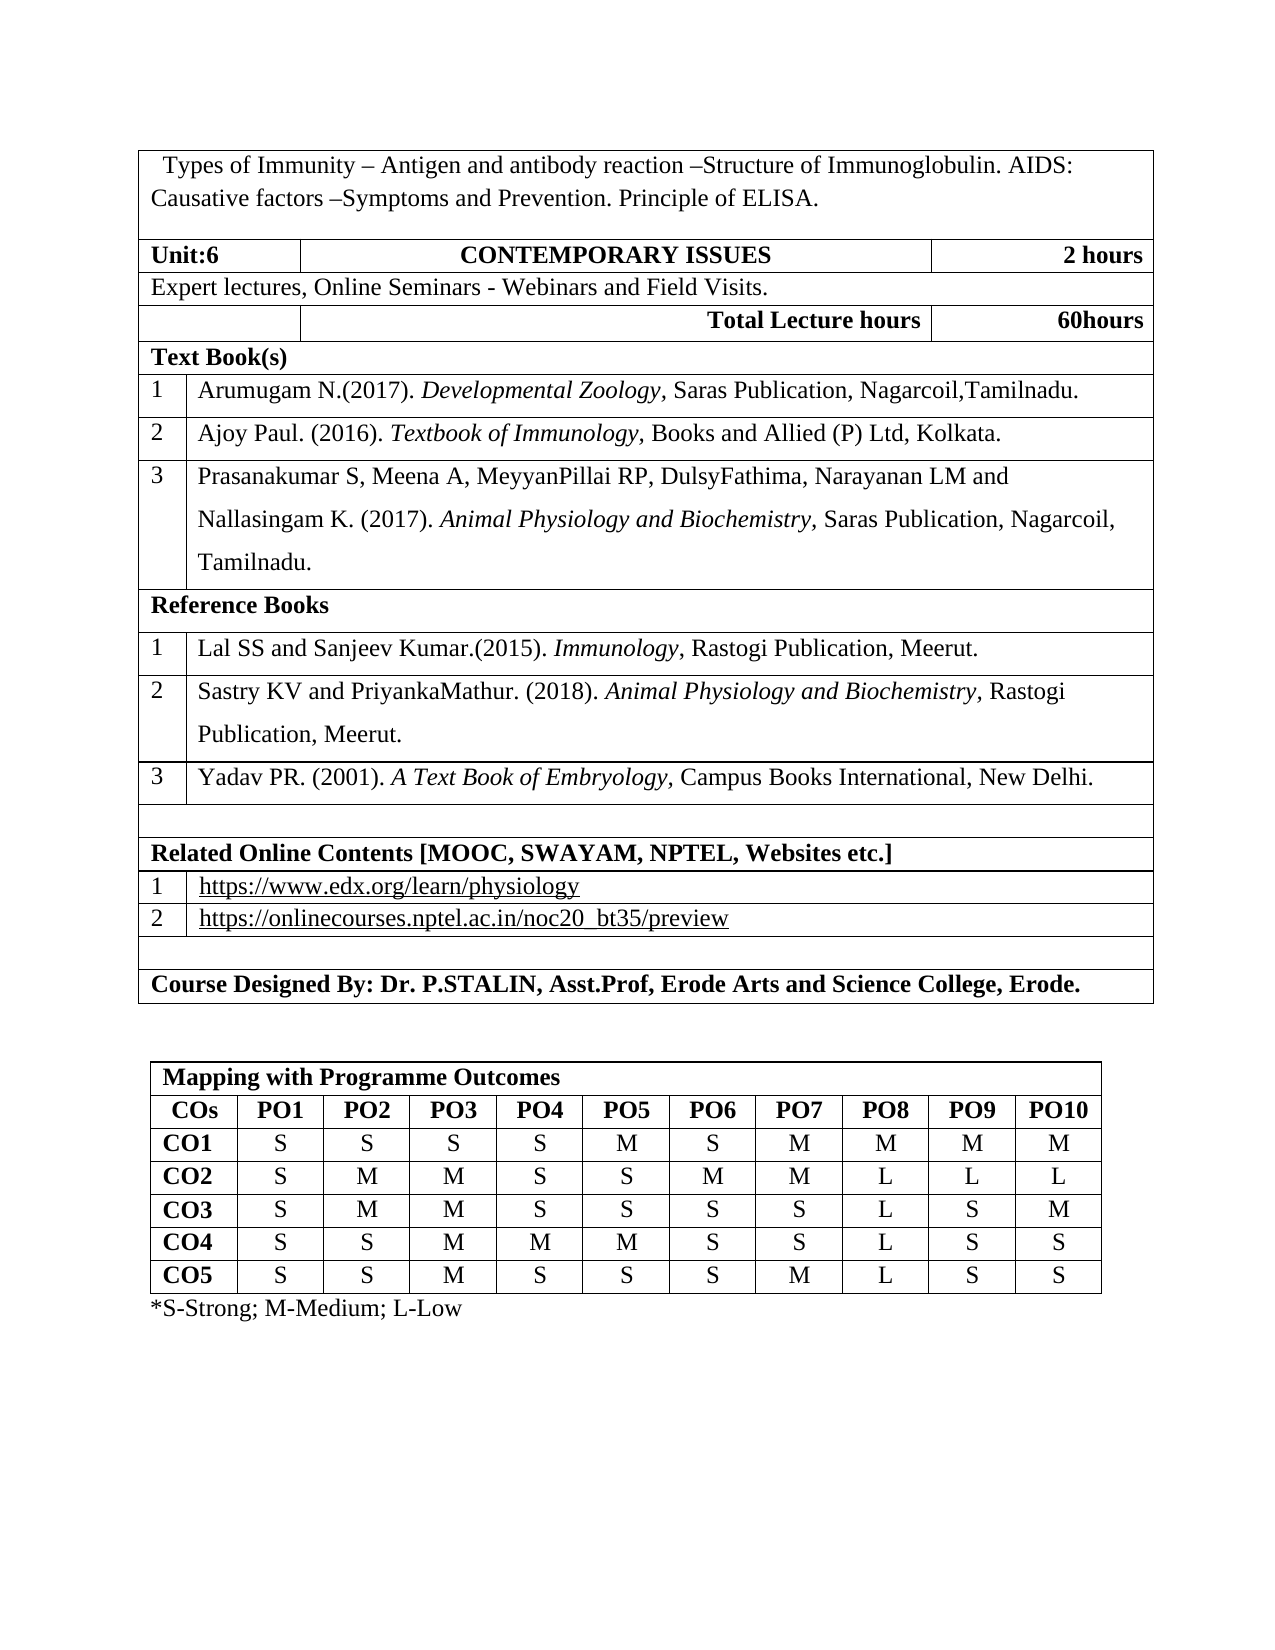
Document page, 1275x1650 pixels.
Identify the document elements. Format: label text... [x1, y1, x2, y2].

table_cell S [670, 1129, 755, 1161]
table_cell S [583, 1261, 669, 1293]
table_cell S [583, 1162, 669, 1194]
table_cell 2 hours [932, 240, 1153, 272]
table_cell Expert lectures, Online Seminars - Webinars and Field Visits. [139, 273, 1153, 305]
table_cell S [238, 1228, 323, 1260]
table_cell M [756, 1129, 842, 1161]
table_cell S [410, 1129, 496, 1161]
table_cell 2 [139, 904, 186, 936]
table_cell S [1016, 1228, 1101, 1260]
table_cell COs [151, 1096, 237, 1128]
table_cell PO7 [756, 1096, 842, 1128]
table_cell CO5 [151, 1261, 237, 1293]
table_cell S [238, 1129, 323, 1161]
table_cell S [670, 1228, 755, 1260]
table_cell S [497, 1195, 582, 1227]
table_cell Yadav PR. (2001). A Text Book of Embryology, Campus Books International, New Delhi. [187, 763, 1153, 804]
table_cell S [583, 1195, 669, 1227]
table_cell Unit:6 [139, 240, 300, 272]
table_cell Sastry KV and PriyankaMathur. (2018). Animal Physiology and Biochemistry, Rastogi Publication, Meerut. [187, 676, 1153, 761]
table_cell CO2 [151, 1162, 237, 1194]
table_cell S [670, 1261, 755, 1293]
table_cell S [238, 1195, 323, 1227]
table_cell Types of Immunity – Antigen and antibody reaction –Structure of Immunoglobulin. AIDS: Causative factors –Symptoms and Prevention. Principle of ELISA. [139, 151, 1153, 238]
table_cell S [756, 1228, 842, 1260]
table_cell S [929, 1228, 1015, 1260]
table_cell M [1016, 1129, 1101, 1161]
table_cell M [410, 1162, 496, 1194]
table_cell M [756, 1261, 842, 1293]
table_cell Related Online Contents [MOOC, SWAYAM, NPTEL, Websites etc.] [139, 838, 1153, 870]
table_cell Course Designed By: Dr. P.STALIN, Asst.Prof, Erode Arts and Science College, Erode. [139, 970, 1153, 1002]
table_cell L [843, 1195, 928, 1227]
table_cell M [583, 1129, 669, 1161]
table_cell [139, 306, 300, 341]
table_cell PO2 [324, 1096, 409, 1128]
table_cell S [929, 1261, 1015, 1293]
table_header Mapping with Programme Outcomes [151, 1063, 1101, 1095]
table_cell L [1016, 1162, 1101, 1194]
table_cell L [843, 1261, 928, 1293]
table_cell S [756, 1195, 842, 1227]
table_cell Prasanakumar S, Meena A, MeyyanPillai RP, DulsyFathima, Narayanan LM and Nallasingam K. (2017). Animal Physiology and Biochemistry, Saras Publication, Nagarcoil, Tamilnadu. [187, 461, 1153, 589]
table_cell S [670, 1195, 755, 1227]
table_cell L [843, 1162, 928, 1194]
table_cell S [324, 1228, 409, 1260]
table_cell M [497, 1228, 582, 1260]
table_cell 2 [139, 676, 186, 761]
table_cell S [324, 1129, 409, 1161]
table_cell S [324, 1261, 409, 1293]
table_cell M [410, 1228, 496, 1260]
table_cell PO10 [1016, 1096, 1101, 1128]
table_cell PO3 [410, 1096, 496, 1128]
text *S-Strong; M-Medium; L-Low [150, 1294, 1183, 1322]
table_cell Ajoy Paul. (2016). Textbook of Immunology, Books and Allied (P) Ltd, Kolkata. [187, 418, 1153, 460]
table_cell Text Book(s) [139, 342, 1153, 374]
table_cell M [410, 1195, 496, 1227]
table_cell CONTEMPORARY ISSUES [301, 240, 931, 272]
table_cell M [929, 1129, 1015, 1161]
table_cell Arumugam N.(2017). Developmental Zoology, Saras Publication, Nagarcoil,Tamilnadu. [187, 375, 1153, 417]
table_cell M [756, 1162, 842, 1194]
table_cell 1 [139, 633, 186, 675]
table_cell M [324, 1195, 409, 1227]
table_cell 3 [139, 461, 186, 589]
table_cell https://onlinecourses.nptel.ac.in/noc20_bt35/preview [187, 904, 1153, 936]
table_cell PO9 [929, 1096, 1015, 1128]
table_cell PO4 [497, 1096, 582, 1128]
table_cell PO1 [238, 1096, 323, 1128]
table_cell S [1016, 1261, 1101, 1293]
table_cell M [324, 1162, 409, 1194]
table_cell S [929, 1195, 1015, 1227]
table_cell S [497, 1162, 582, 1194]
table_cell PO5 [583, 1096, 669, 1128]
table_cell CO3 [151, 1195, 237, 1227]
table_cell PO8 [843, 1096, 928, 1128]
table_cell Reference Books [139, 590, 1153, 632]
table_cell S [238, 1261, 323, 1293]
table_cell L [843, 1228, 928, 1260]
table_cell Total Lecture hours [301, 306, 931, 341]
table_cell 3 [139, 763, 186, 804]
table_cell M [843, 1129, 928, 1161]
table_cell Lal SS and Sanjeev Kumar.(2015). Immunology, Rastogi Publication, Meerut. [187, 633, 1153, 675]
table_cell CO1 [151, 1129, 237, 1161]
table_cell 60hours [932, 306, 1153, 341]
table_cell https://www.edx.org/learn/physiology [187, 872, 1153, 903]
table_cell M [1016, 1195, 1101, 1227]
table_cell M [670, 1162, 755, 1194]
table_cell M [583, 1228, 669, 1260]
table_cell S [238, 1162, 323, 1194]
table_cell [139, 805, 1153, 837]
table_cell M [410, 1261, 496, 1293]
table_cell 2 [139, 418, 186, 460]
table_cell 1 [139, 375, 186, 417]
table_cell 1 [139, 872, 186, 903]
table_cell [139, 937, 1153, 969]
table_cell S [497, 1129, 582, 1161]
table_cell S [497, 1261, 582, 1293]
table_cell L [929, 1162, 1015, 1194]
table_cell CO4 [151, 1228, 237, 1260]
table_cell PO6 [670, 1096, 755, 1128]
